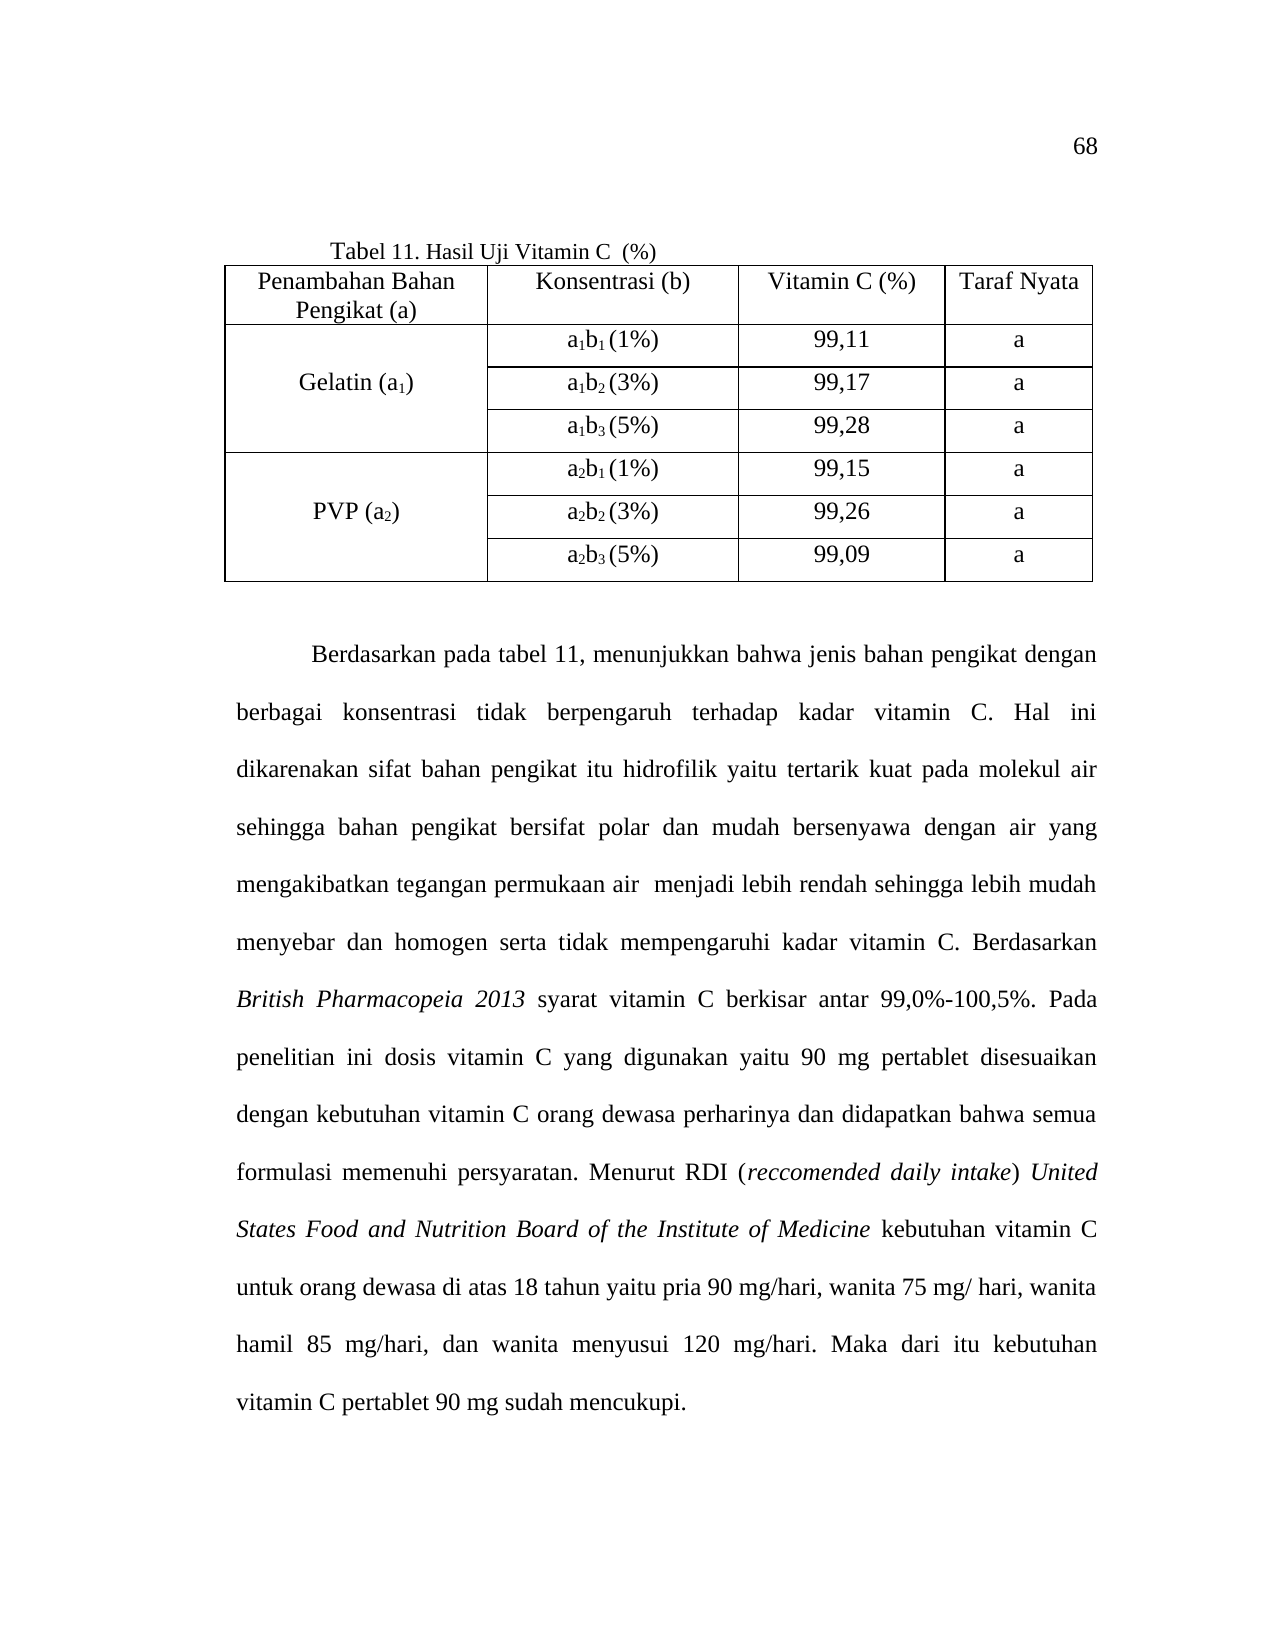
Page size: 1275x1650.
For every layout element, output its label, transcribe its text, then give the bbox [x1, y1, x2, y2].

table_cell a [946, 410, 1092, 452]
table_cell a2b3 (5%) [488, 539, 738, 581]
table_header Penambahan Bahan Pengikat (a) [226, 266, 487, 323]
table_cell 99,28 [739, 410, 944, 452]
table_cell Gelatin (a1) [226, 325, 487, 452]
table_cell a [946, 453, 1092, 495]
table_cell 99,17 [739, 368, 944, 409]
table_cell a2b2 (3%) [488, 496, 738, 538]
table_cell a1b3 (5%) [488, 410, 738, 452]
table_cell a [946, 539, 1092, 581]
text Berdasarkan pada tabel 11, menunjukkan bahwa jenis bahan pengikat dengan berbagai konsentrasi tidak berpengaruh terhadap kadar vitamin C. Hal ini dikarenakan sifat bahan pengikat itu hidrofilik yaitu tertarik kuat pada molekul air sehingga bahan pengikat bersifat polar dan mudah bersenyawa dengan air yang mengakibatkan tegangan permukaan air menjadi lebih rendah sehingga lebih mudah menyebar dan homogen serta tidak mempengaruhi kadar vitamin C. Berdasarkan British Pharmacopeia 2013 syarat vitamin C berkisar antar 99,0%-100,5%. Pada penelitian ini dosis vitamin C yang digunakan yaitu 90 mg pertablet disesuaikan dengan kebutuhan vitamin C orang dewasa perharinya dan didapatkan bahwa semua formulasi memenuhi persyaratan. Menurut RDI (reccomended daily intake) United States Food and Nutrition Board of the Institute of Medicine kebutuhan vitamin C untuk orang dewasa di atas 18 tahun yaitu pria 90 mg/hari, wanita 75 mg/ hari, wanita hamil 85 mg/hari, dan wanita menyusui 120 mg/hari. Maka dari itu kebutuhan vitamin C pertablet 90 mg sudah mencukupi. [236, 639, 1098, 1416]
table_cell a [946, 496, 1092, 538]
table_cell PVP (a2) [226, 453, 487, 581]
table_cell 99,09 [739, 539, 944, 581]
text Tabel 11. Hasil Uji Vitamin C (%) [236, 236, 1098, 265]
table_cell a1b1 (1%) [488, 325, 738, 366]
table_cell 99,15 [739, 453, 944, 495]
table_cell 99,11 [739, 325, 944, 366]
table_header Vitamin C (%) [739, 266, 944, 323]
table_cell a2b1 (1%) [488, 453, 738, 495]
table_cell a [946, 325, 1092, 366]
table_cell a1b2 (3%) [488, 368, 738, 409]
table_header Taraf Nyata [946, 266, 1092, 323]
table_cell 99,26 [739, 496, 944, 538]
table_header Konsentrasi (b) [488, 266, 738, 323]
table_cell a [946, 368, 1092, 409]
